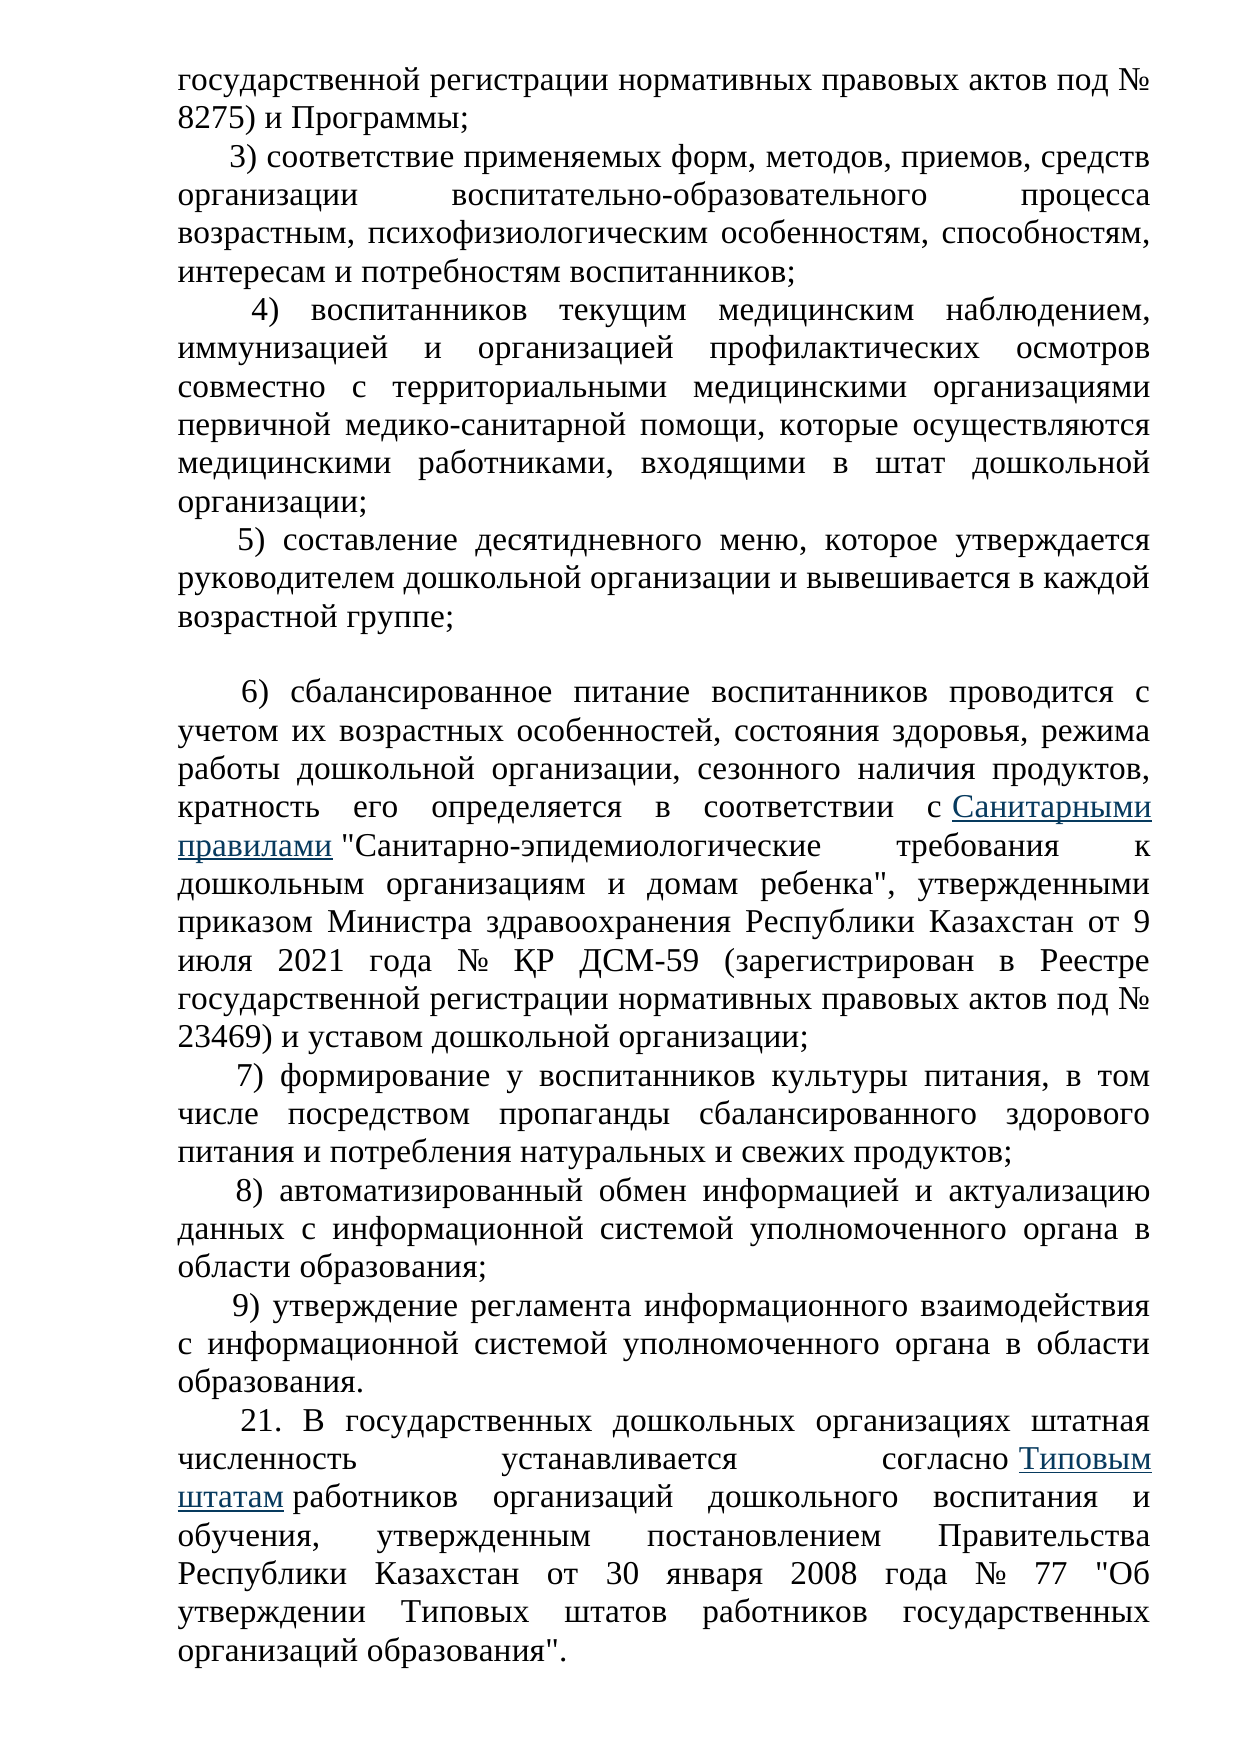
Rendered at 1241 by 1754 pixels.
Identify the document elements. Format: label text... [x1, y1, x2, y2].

text 6) сбалансированное питание воспитанников проводится с учетом их возрастных особенностей, состояния здоровья, режима работы дошкольной организации, сезонного наличия продуктов, кратность его определяется в соответствии с Санитарными правилами "Санитарно-эпидемиологические требования к дошкольным организациям и домам ребенка", утвержденными приказом Министра здравоохранения Республики Казахстан от 9 июля 2021 года № ҚР ДСМ-59 (зарегистрирован в Реестре государственной регистрации нормативных правовых актов под № 23469) и уставом дошкольной организации; [177, 672, 1152, 1055]
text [177, 59, 1152, 136]
text 21. В государственных дошкольных организациях штатная численность устанавливается согласно Типовым штатам работников организаций дошкольного воспитания и обучения, утвержденным постановлением Правительства Республики Казахстан от 30 января 2008 года № 77 "Об утверждении Типовых штатов работников государственных организаций образования". [177, 1400, 1152, 1668]
text 3) соответствие применяемых форм, методов, приемов, средств организации воспитательно-образовательного процесса возрастным, психофизиологическим особенностям, способностям, интересам и потребностям воспитанников; [177, 136, 1152, 289]
text 7) формирование у воспитанников культуры питания, в том числе посредством пропаганды сбалансированного здорового питания и потребления натуральных и свежих продуктов; [177, 1055, 1152, 1170]
text 5) составление десятидневного меню, которое утверждается руководителем дошкольной организации и вывешивается в каждой возрастной группе; [177, 519, 1152, 634]
text 9) утверждение регламента информационного взаимодействия с информационной системой уполномоченного органа в области образования. [177, 1285, 1152, 1400]
text 8) автоматизированный обмен информацией и актуализацию данных с информационной системой уполномоченного органа в области образования; [177, 1170, 1152, 1285]
text 4) воспитанников текущим медицинским наблюдением, иммунизацией и организацией профилактических осмотров совместно с территориальными медицинскими организациями первичной медико-санитарной помощи, которые осуществляются медицинскими работниками, входящими в штат дошкольной организации; [177, 289, 1152, 519]
